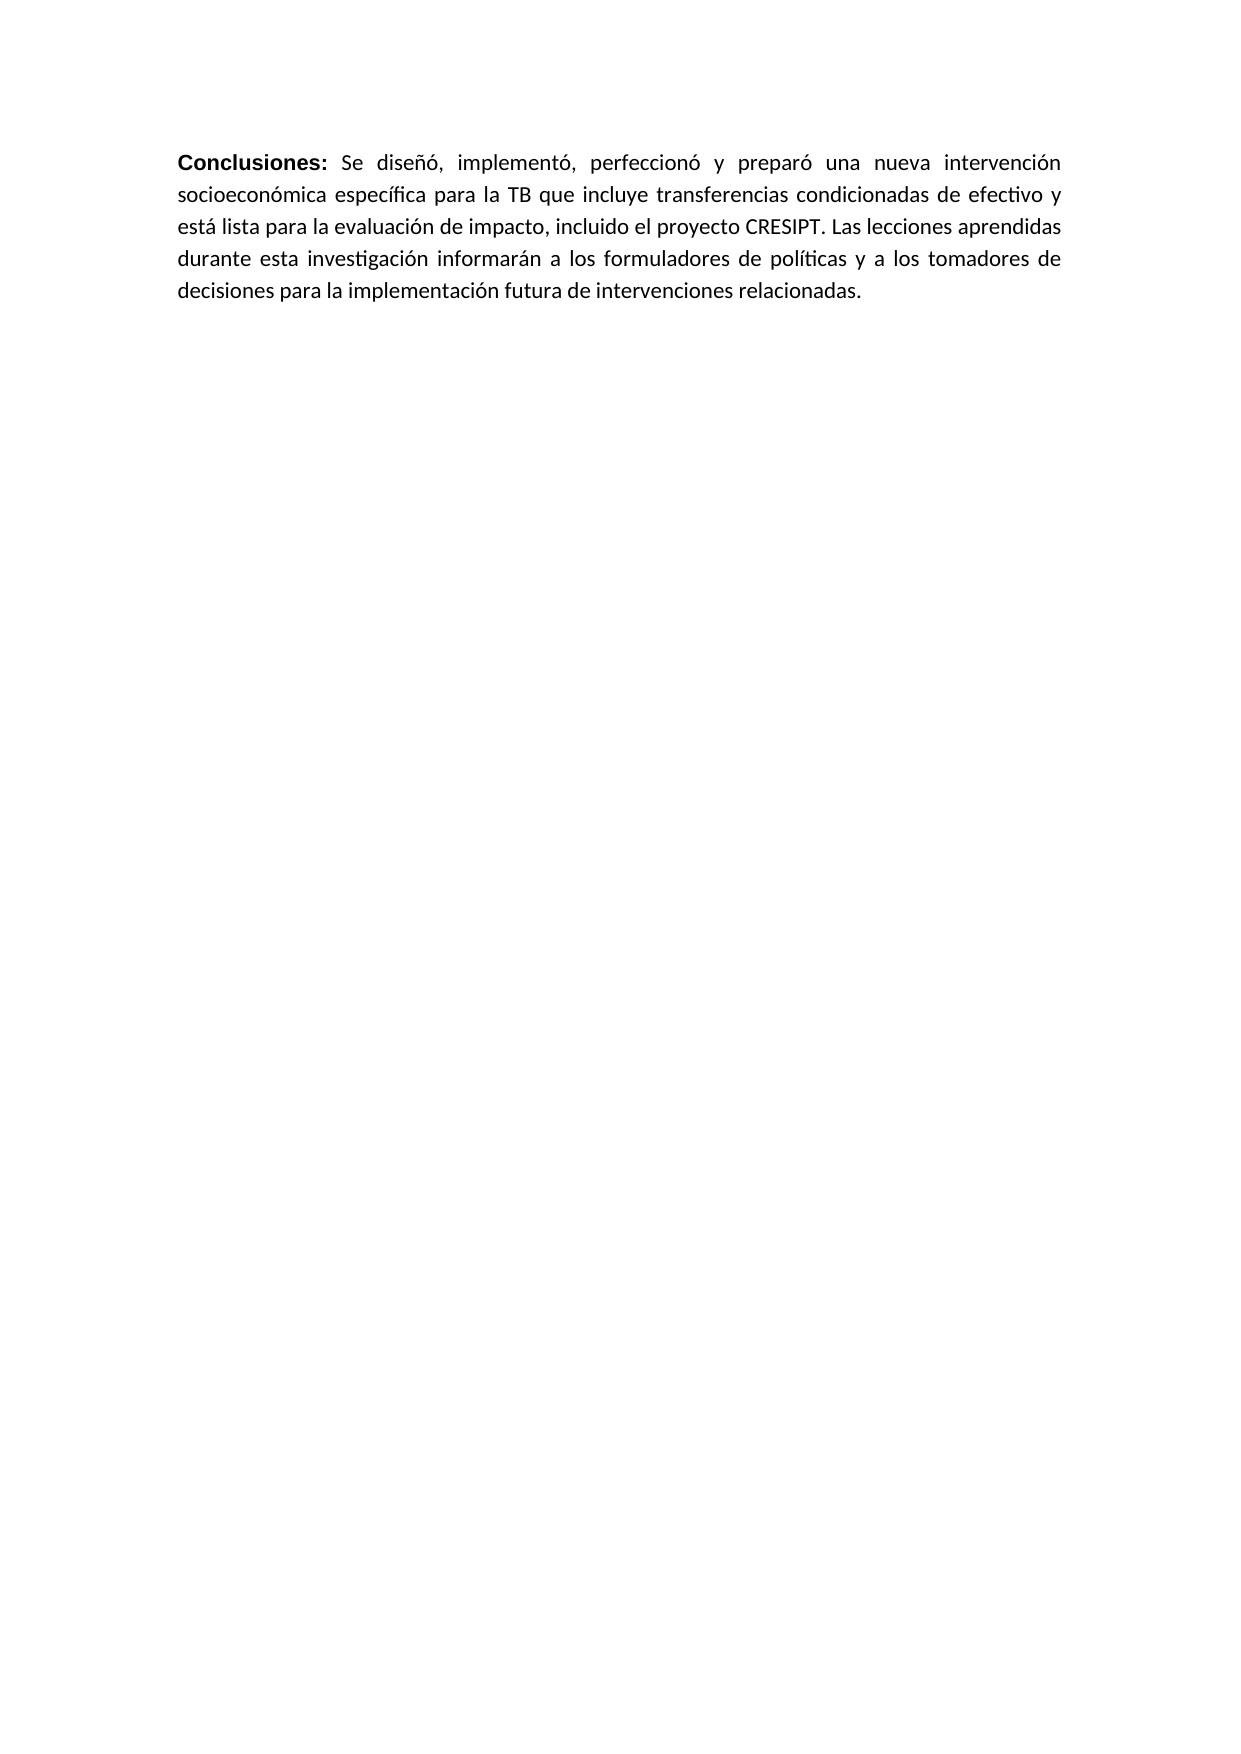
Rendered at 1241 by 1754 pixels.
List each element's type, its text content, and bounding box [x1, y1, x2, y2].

text Conclusiones: Se diseñó, implementó, perfeccionó y preparó una nueva intervención socioeconómica específica para la TB que incluye transferencias condicionadas de efectivo y está lista para la evaluación de impacto, incluido el proyecto CRESIPT. Las lecciones aprendidas durante esta investigación informarán a los formuladores de políticas y a los tomadores de decisiones para la implementación futura de intervenciones relacionadas. [177, 148, 1063, 304]
